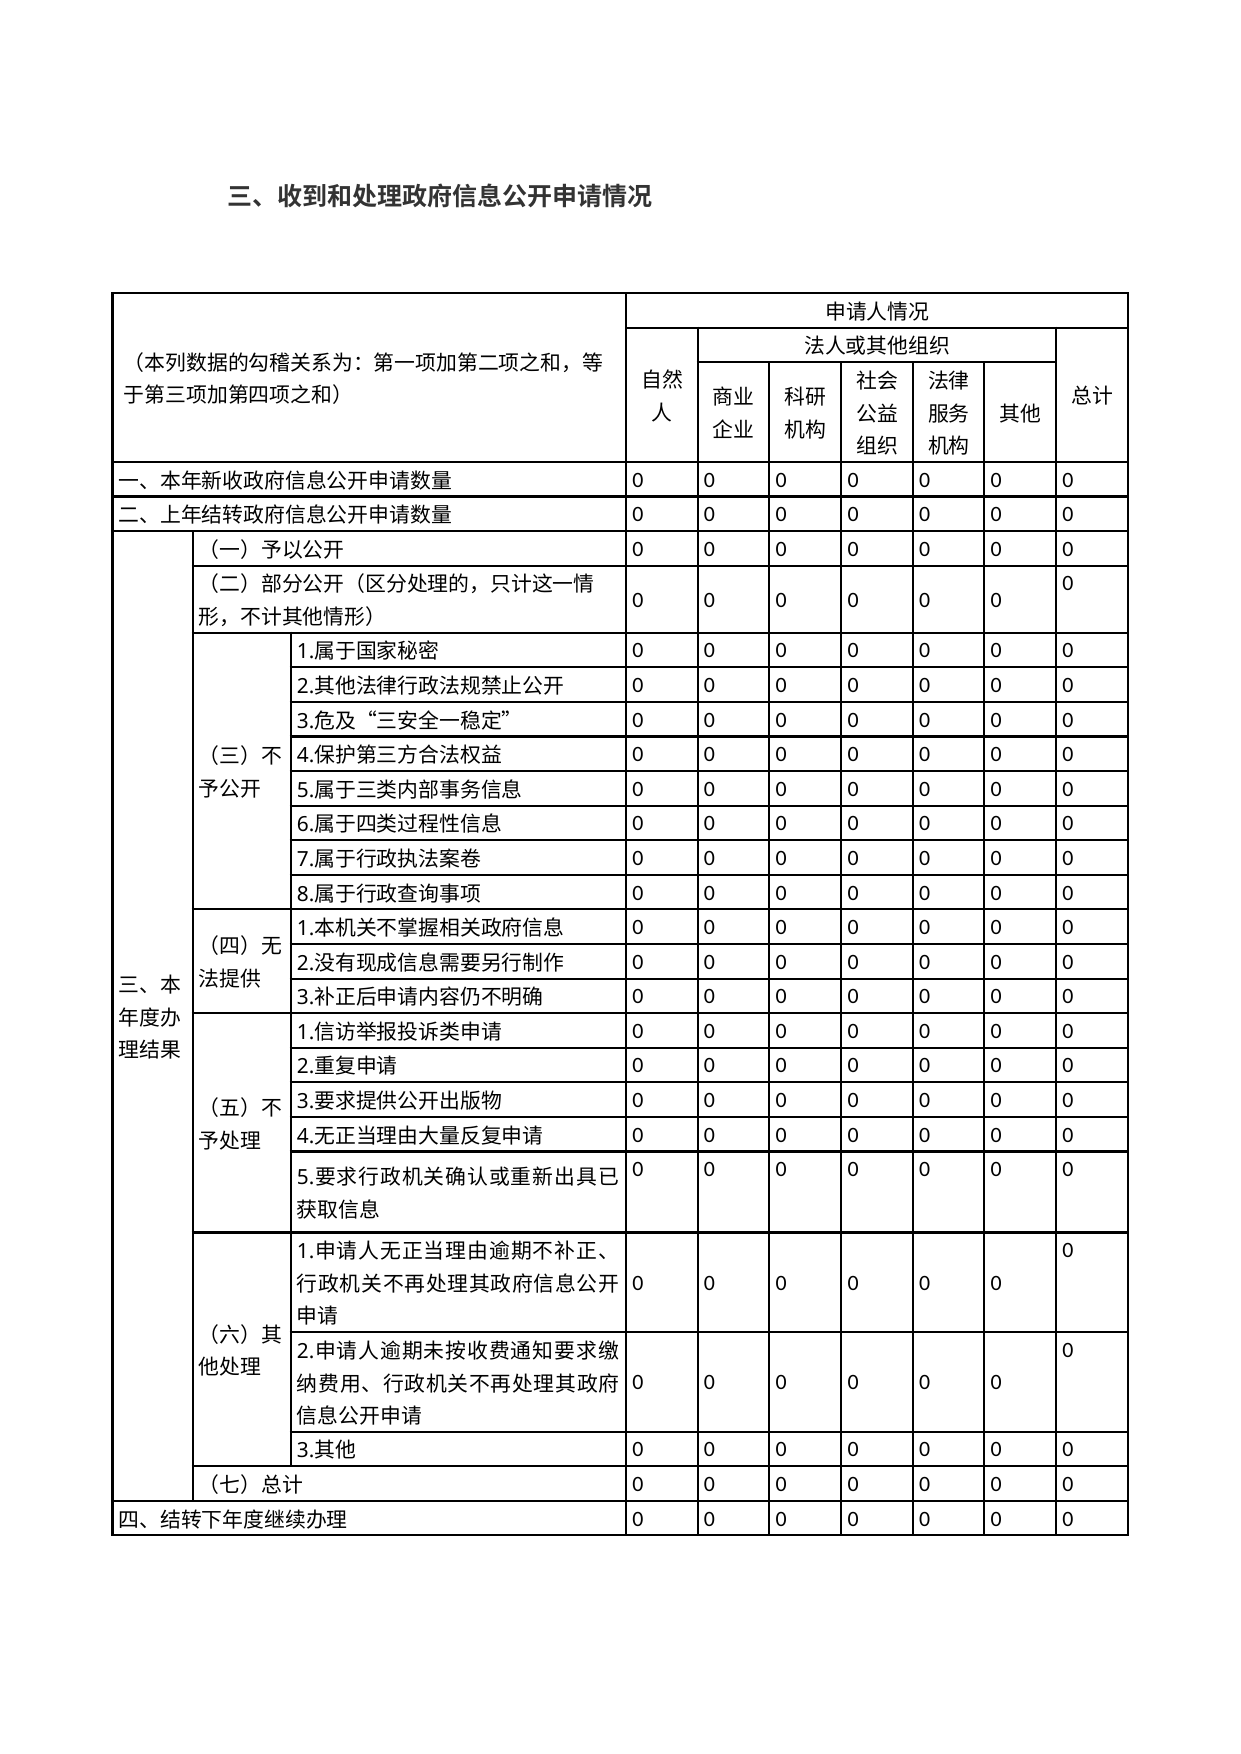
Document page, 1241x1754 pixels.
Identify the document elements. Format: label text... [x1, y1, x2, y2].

table_cell 0 [1057, 1234, 1127, 1331]
table_cell 0 [1057, 910, 1127, 943]
table_cell 0 [914, 772, 983, 804]
table_cell （二）部分公开（区分处理的，只计这一情形，不计其他情形） [194, 567, 625, 632]
table_cell 0 [770, 567, 840, 632]
table_cell 0 [842, 498, 912, 530]
table_header 申请人情况 [627, 294, 1127, 327]
table_cell 0 [627, 1153, 697, 1231]
table_cell 2.重复申请 [292, 1049, 625, 1081]
table_cell 0 [699, 1118, 768, 1150]
table_cell 0 [914, 1502, 983, 1534]
table_cell 0 [627, 703, 697, 735]
table_cell 0 [699, 498, 768, 530]
table_cell 0 [914, 567, 983, 632]
table_cell （七）总计 [194, 1467, 625, 1500]
table_cell 5.属于三类内部事务信息 [292, 772, 625, 804]
table_cell 0 [842, 463, 912, 495]
table_cell 四、结转下年度继续办理 [114, 1502, 625, 1534]
table_cell 三、本年度办理结果 [114, 532, 192, 1500]
table_cell 0 [699, 634, 768, 666]
table_cell 4.保护第三方合法权益 [292, 738, 625, 770]
table_cell 0 [842, 1333, 912, 1431]
table_cell 0 [842, 1118, 912, 1150]
table_cell 0 [1057, 1153, 1127, 1231]
table_cell 0 [770, 945, 840, 977]
table_cell 0 [1057, 463, 1127, 495]
table_cell 0 [914, 668, 983, 701]
table_cell 0 [770, 1467, 840, 1500]
table_cell 0 [985, 1433, 1055, 1465]
table_cell 0 [985, 1333, 1055, 1431]
table_cell 0 [985, 1153, 1055, 1231]
table_cell 0 [627, 807, 697, 839]
table_cell 0 [1057, 532, 1127, 564]
table_cell 0 [627, 463, 697, 495]
table_cell 0 [914, 945, 983, 977]
table_cell 0 [699, 567, 768, 632]
table_cell 0 [699, 1502, 768, 1534]
table_cell 8.属于行政查询事项 [292, 876, 625, 908]
table_cell 0 [1057, 1433, 1127, 1465]
table_cell 0 [770, 1433, 840, 1465]
table_cell 0 [699, 532, 768, 564]
table_cell 法人或其他组织 [699, 329, 1055, 361]
table_cell 0 [842, 1502, 912, 1534]
table_cell 0 [985, 668, 1055, 701]
table_cell 0 [914, 876, 983, 908]
table_cell 0 [985, 1014, 1055, 1047]
table_cell 0 [770, 703, 840, 735]
table_cell 0 [1057, 738, 1127, 770]
table_cell 0 [914, 807, 983, 839]
table_cell 0 [914, 463, 983, 495]
table_cell 0 [1057, 634, 1127, 666]
table_cell 0 [1057, 1333, 1127, 1431]
table_cell 0 [842, 1234, 912, 1331]
table_cell 0 [842, 807, 912, 839]
table_cell 0 [627, 1502, 697, 1534]
table_cell 2.其他法律行政法规禁止公开 [292, 668, 625, 701]
table_cell 0 [770, 1333, 840, 1431]
table_cell 0 [627, 567, 697, 632]
table_cell 0 [699, 910, 768, 943]
table_cell 0 [627, 1333, 697, 1431]
table_cell 4.无正当理由大量反复申请 [292, 1118, 625, 1150]
table_cell 0 [699, 1083, 768, 1116]
table_cell 0 [914, 1153, 983, 1231]
table_cell 0 [914, 841, 983, 874]
table_cell 0 [770, 772, 840, 804]
table_cell 0 [985, 1502, 1055, 1534]
table_cell 0 [985, 703, 1055, 735]
table_cell 商业 企业 [699, 363, 768, 461]
table_cell 0 [699, 1467, 768, 1500]
table_cell 0 [627, 532, 697, 564]
table_cell 总计 [1057, 329, 1127, 461]
table_cell 0 [770, 1083, 840, 1116]
table_cell 3.危及“三安全一稳定” [292, 703, 625, 735]
table_cell 0 [985, 1049, 1055, 1081]
table_cell 0 [985, 532, 1055, 564]
table_cell 0 [985, 807, 1055, 839]
table_cell 0 [914, 1049, 983, 1081]
table_cell 0 [627, 1083, 697, 1116]
table_cell 自然人 [627, 329, 697, 461]
table_cell 0 [627, 945, 697, 977]
table_cell 7.属于行政执法案卷 [292, 841, 625, 874]
table_cell 0 [985, 738, 1055, 770]
table_cell 0 [842, 668, 912, 701]
table_cell 1.信访举报投诉类申请 [292, 1014, 625, 1047]
table_cell （三）不予公开 [194, 634, 290, 908]
table_cell 0 [699, 738, 768, 770]
table_cell 0 [1057, 945, 1127, 977]
table_cell 0 [699, 1234, 768, 1331]
table_cell 0 [914, 1433, 983, 1465]
table_cell 0 [1057, 1049, 1127, 1081]
table_cell 0 [770, 910, 840, 943]
table_cell 0 [699, 807, 768, 839]
table_cell 6.属于四类过程性信息 [292, 807, 625, 839]
table_cell 0 [1057, 703, 1127, 735]
table_cell 0 [627, 980, 697, 1012]
table_cell 0 [627, 634, 697, 666]
table_cell 0 [842, 1153, 912, 1231]
table_cell 0 [1057, 1118, 1127, 1150]
table_cell 0 [699, 1049, 768, 1081]
table_cell 0 [985, 634, 1055, 666]
table_cell 3.其他 [292, 1433, 625, 1465]
table_cell 0 [842, 910, 912, 943]
table_cell 0 [914, 1083, 983, 1116]
table_cell 0 [985, 1467, 1055, 1500]
table_cell 0 [627, 910, 697, 943]
table_cell 0 [985, 1234, 1055, 1331]
table_cell 0 [699, 668, 768, 701]
table_cell 0 [699, 1014, 768, 1047]
table_cell 0 [985, 463, 1055, 495]
table_cell 0 [627, 1014, 697, 1047]
table_cell 0 [699, 1433, 768, 1465]
table_cell 0 [699, 980, 768, 1012]
table_cell 1.申请人无正当理由逾期不补正、行政机关不再处理其政府信息公开申请 [292, 1234, 625, 1331]
table_cell 0 [914, 703, 983, 735]
table_cell 0 [1057, 876, 1127, 908]
table_cell 0 [770, 1502, 840, 1534]
table_cell 0 [770, 668, 840, 701]
table_cell 0 [627, 1234, 697, 1331]
table_cell 0 [627, 668, 697, 701]
table_cell （六）其他处理 [194, 1234, 290, 1465]
table_cell 0 [770, 841, 840, 874]
table_cell 0 [770, 532, 840, 564]
table_cell 0 [699, 703, 768, 735]
table_cell 0 [842, 1049, 912, 1081]
table_cell 0 [985, 498, 1055, 530]
table_cell 0 [1057, 807, 1127, 839]
table_cell 1.属于国家秘密 [292, 634, 625, 666]
table_cell 0 [914, 738, 983, 770]
table_cell 0 [842, 1014, 912, 1047]
table_cell 3.补正后申请内容仍不明确 [292, 980, 625, 1012]
table_cell 0 [699, 945, 768, 977]
table_cell 0 [627, 1467, 697, 1500]
table_cell 0 [914, 634, 983, 666]
table_cell 2.没有现成信息需要另行制作 [292, 945, 625, 977]
table_cell 0 [627, 1118, 697, 1150]
table_cell 0 [770, 807, 840, 839]
table_cell 0 [770, 634, 840, 666]
table_cell 0 [842, 841, 912, 874]
table_cell 0 [1057, 980, 1127, 1012]
table_cell 0 [985, 567, 1055, 632]
table_cell 0 [1057, 668, 1127, 701]
table_cell 0 [842, 945, 912, 977]
table_cell 0 [985, 945, 1055, 977]
table_cell 0 [985, 980, 1055, 1012]
table_cell 0 [842, 738, 912, 770]
table_cell 0 [770, 498, 840, 530]
table_cell 0 [914, 498, 983, 530]
table_cell 0 [842, 1083, 912, 1116]
table_header （本列数据的勾稽关系为：第一项加第二项之和，等于第三项加第四项之和） [114, 294, 625, 461]
table_cell 0 [770, 1014, 840, 1047]
table_cell 0 [1057, 1467, 1127, 1500]
table_cell 0 [842, 703, 912, 735]
table_cell 0 [914, 1234, 983, 1331]
table_cell 0 [627, 876, 697, 908]
table_cell 5.要求行政机关确认或重新出具已获取信息 [292, 1153, 625, 1231]
table_cell 0 [914, 1014, 983, 1047]
table_cell 0 [699, 1333, 768, 1431]
table_cell 3.要求提供公开出版物 [292, 1083, 625, 1116]
table_cell 0 [914, 980, 983, 1012]
table_cell 0 [914, 1333, 983, 1431]
table_cell 0 [770, 980, 840, 1012]
table_cell 0 [1057, 1083, 1127, 1116]
table_cell 其他 [985, 363, 1055, 461]
table_cell 0 [914, 532, 983, 564]
table_cell 0 [627, 1433, 697, 1465]
table_cell 0 [699, 772, 768, 804]
table_cell 0 [985, 910, 1055, 943]
table_cell 社会公益组织 [842, 363, 912, 461]
table_cell 0 [842, 532, 912, 564]
table_cell 0 [627, 738, 697, 770]
table_cell 0 [842, 980, 912, 1012]
table_cell 0 [627, 498, 697, 530]
table_cell 0 [842, 876, 912, 908]
table_cell 0 [627, 1049, 697, 1081]
table_cell 0 [770, 1118, 840, 1150]
table_cell 二、上年结转政府信息公开申请数量 [114, 498, 625, 530]
table_cell （五）不予处理 [194, 1014, 290, 1231]
table_cell 0 [985, 841, 1055, 874]
table_cell 0 [627, 772, 697, 804]
table_cell 0 [1057, 841, 1127, 874]
table_cell 0 [914, 1467, 983, 1500]
table_cell 0 [842, 772, 912, 804]
table_cell 0 [842, 634, 912, 666]
table_cell 0 [985, 1083, 1055, 1116]
table_cell 0 [1057, 1502, 1127, 1534]
table_cell 0 [770, 738, 840, 770]
table_cell 0 [699, 463, 768, 495]
table_cell 0 [627, 841, 697, 874]
table_cell 0 [699, 1153, 768, 1231]
table_cell 0 [770, 463, 840, 495]
table_cell 0 [914, 910, 983, 943]
table_cell 科研 机构 [770, 363, 840, 461]
table_cell 0 [985, 876, 1055, 908]
table_cell 法律服务机构 [914, 363, 983, 461]
text 三、收到和处理政府信息公开申请情况 [177, 162, 1063, 227]
table_cell 0 [914, 1118, 983, 1150]
table_cell 0 [1057, 772, 1127, 804]
table_cell 0 [770, 1049, 840, 1081]
table_cell 2.申请人逾期未按收费通知要求缴纳费用、行政机关不再处理其政府信息公开申请 [292, 1333, 625, 1431]
table_cell 0 [770, 1234, 840, 1331]
table_cell （四）无法提供 [194, 910, 290, 1012]
table_cell 0 [770, 876, 840, 908]
table_cell （一）予以公开 [194, 532, 625, 564]
table_cell 0 [985, 772, 1055, 804]
table_cell 0 [699, 841, 768, 874]
table_cell 0 [770, 1153, 840, 1231]
table_cell 1.本机关不掌握相关政府信息 [292, 910, 625, 943]
table_cell 一、本年新收政府信息公开申请数量 [114, 463, 625, 495]
table_cell 0 [699, 876, 768, 908]
table_cell 0 [842, 1467, 912, 1500]
table_cell 0 [842, 1433, 912, 1465]
table_cell 0 [842, 567, 912, 632]
table_cell 0 [1057, 498, 1127, 530]
table_cell 0 [985, 1118, 1055, 1150]
table_cell 0 [1057, 1014, 1127, 1047]
table_cell 0 [1057, 567, 1127, 632]
